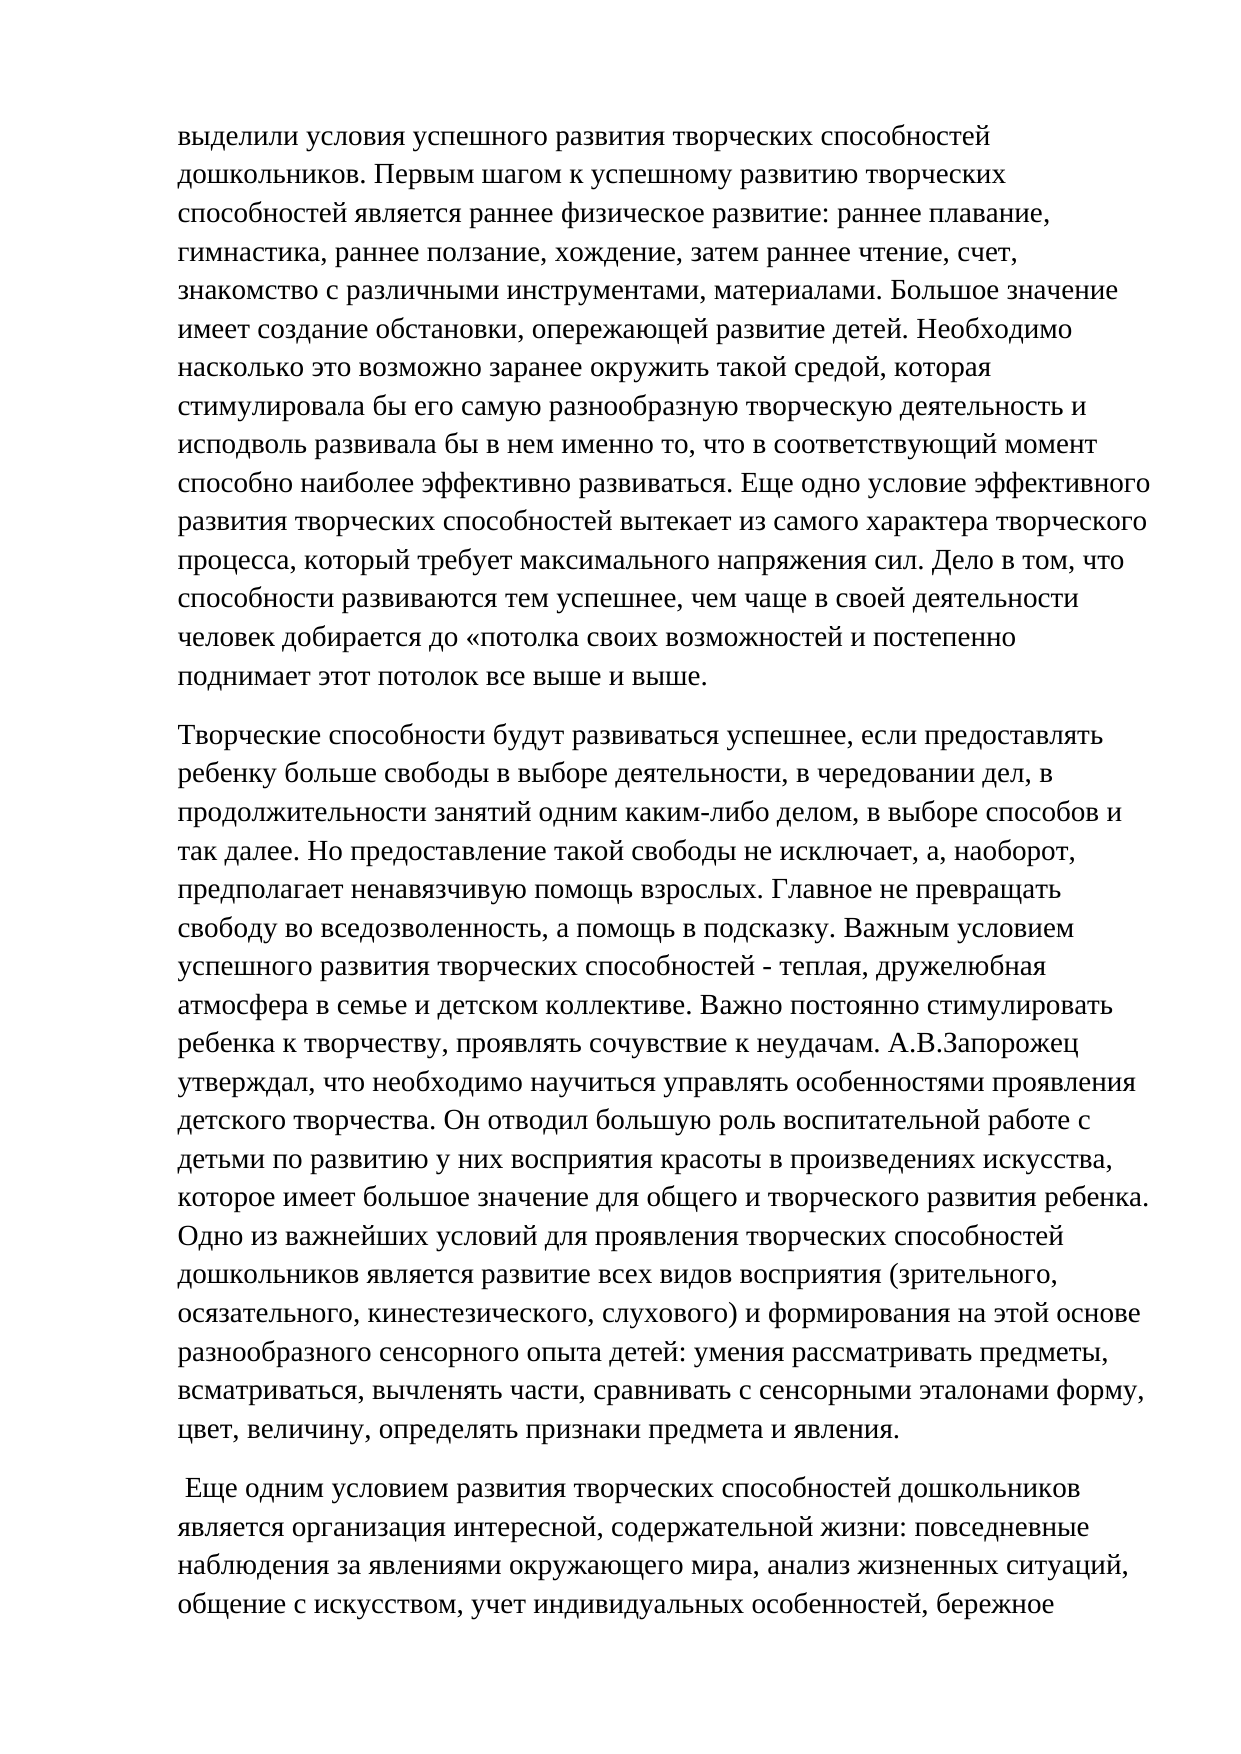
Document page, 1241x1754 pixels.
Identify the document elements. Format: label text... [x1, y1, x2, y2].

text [177, 118, 1152, 691]
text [177, 1470, 1152, 1619]
text Творческие способности будут развиваться успешнее, если предоставлять ребенку больше свободы в выборе деятельности, в чередовании дел, в продолжительности занятий одним каким-либо делом, в выборе способов и так далее. Но предоставление такой свободы не исключает, а, наоборот, предполагает ненавязчивую помощь взрослых. Главное не превращать свободу во вседозволенность, а помощь в подсказку. Важным условием успешного развития творческих способностей - теплая, дружелюбная атмосфера в семье и детском коллективе. Важно постоянно стимулировать ребенка к творчеству, проявлять сочувствие к неудачам. А.В.Запорожец утверждал, что необходимо научиться управлять особенностями проявления детского творчества. Он отводил большую роль воспитательной работе с детьми по развитию у них восприятия красоты в произведениях искусства, которое имеет большое значение для общего и творческого развития ребенка. Одно из важнейших условий для проявления творческих способностей дошкольников является развитие всех видов восприятия (зрительного, осязательного, кинестезического, слухового) и формирования на этой основе разнообразного сенсорного опыта детей: умения рассматривать предметы, всматриваться, вычленять части, сравнивать с сенсорными эталонами форму, цвет, величину, определять признаки предмета и явления. [177, 717, 1152, 1444]
